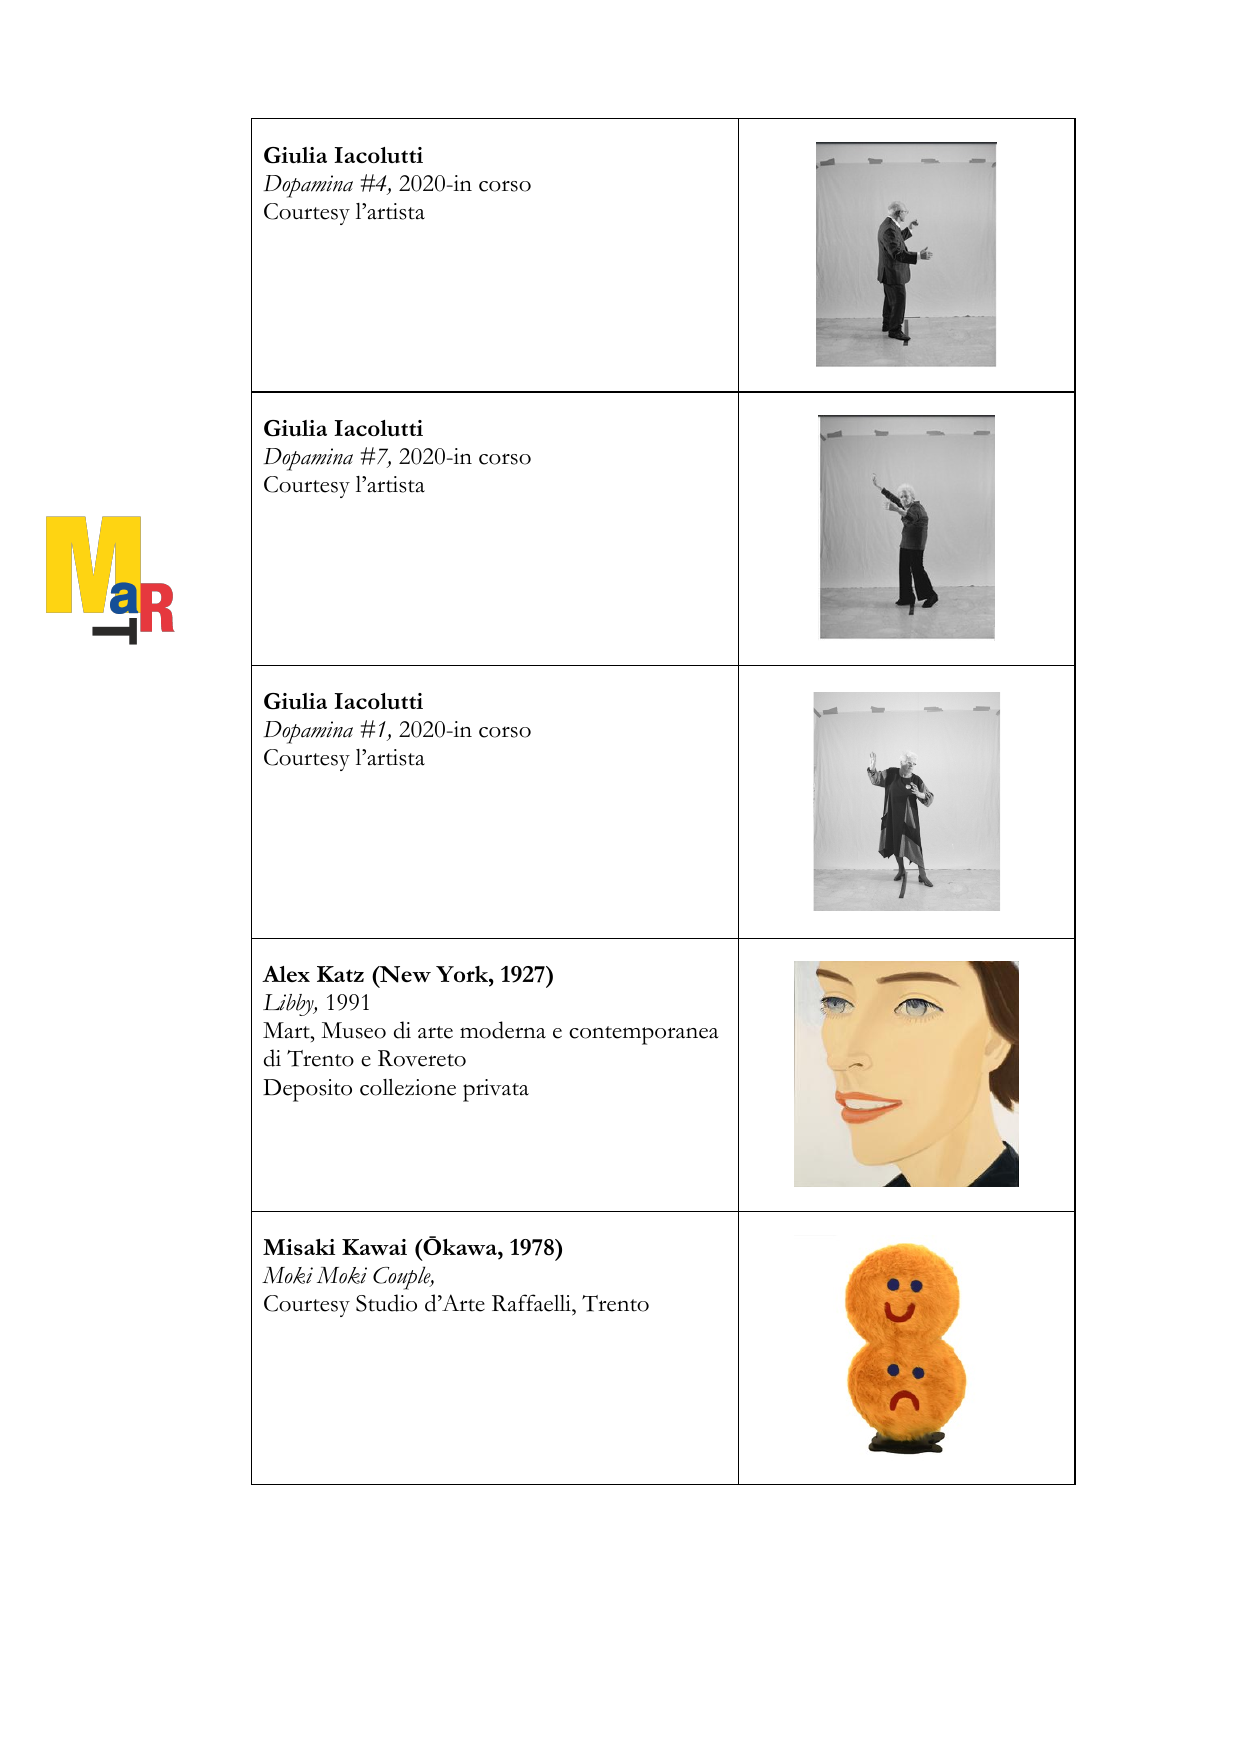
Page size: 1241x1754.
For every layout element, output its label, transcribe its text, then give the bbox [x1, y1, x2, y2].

table_cell Giulia Iacolutti Dopamina #7, 2020-in corso Courtesy l’artista [252, 393, 738, 664]
table_cell [739, 666, 1074, 938]
table_cell [739, 119, 1074, 391]
table_cell [739, 393, 1074, 664]
table_cell Alex Katz (New York, 1927) Libby, 1991 Mart, Museo di arte moderna e contemporanea di Trento e Rovereto Deposito collezione privata [252, 939, 738, 1211]
picture [794, 961, 1019, 1187]
table_cell [739, 1212, 1074, 1484]
table_cell Giulia Iacolutti Dopamina #4, 2020-in corso Courtesy l’artista [252, 119, 738, 391]
picture [0, 496, 196, 658]
table_cell Misaki Kawai (Ōkawa, 1978) Moki Moki Couple, Courtesy Studio d’Arte Raffaelli, Trento [252, 1212, 738, 1484]
picture [816, 142, 997, 368]
picture [794, 1235, 1020, 1461]
table_cell Giulia Iacolutti Dopamina #1, 2020-in corso Courtesy l’artista [252, 666, 738, 938]
table_cell [739, 939, 1074, 1211]
picture [813, 692, 1001, 911]
picture [818, 415, 995, 641]
